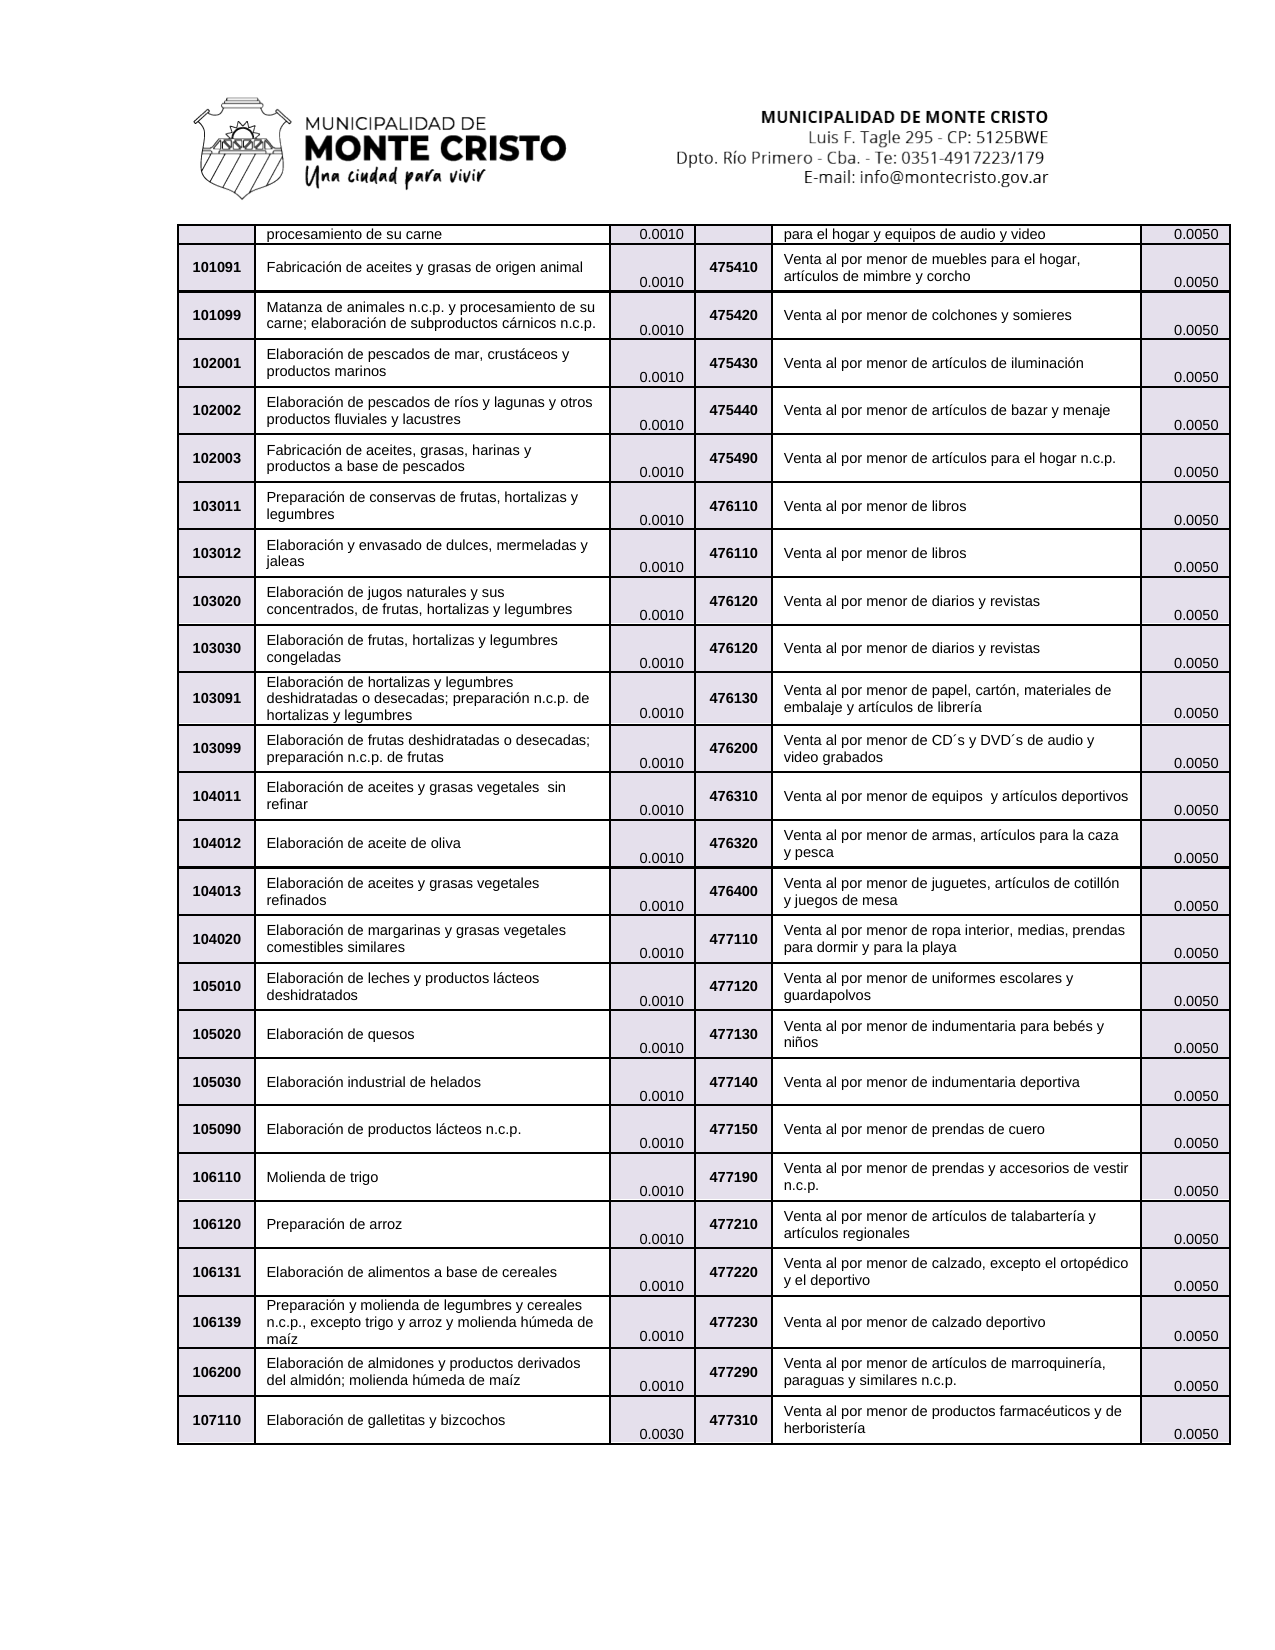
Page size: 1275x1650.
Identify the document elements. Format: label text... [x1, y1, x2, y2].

table_cell 0.0010 [611, 916, 694, 962]
table_cell Elaboración de almidones y productos derivados del almidón; molienda húmeda de maíz [256, 1349, 609, 1395]
table_cell 476120 [696, 626, 771, 671]
table_cell Venta al por menor de electrodomésticos, artefactos para el hogar y equipos de audio y video [773, 226, 1140, 243]
table_cell 477120 [696, 964, 771, 1009]
table_cell 104013 [179, 869, 254, 914]
table_cell 105030 [179, 1059, 254, 1104]
table_cell 0.0050 [1142, 1202, 1229, 1247]
table_cell Venta al por menor de ropa interior, medias, prendas para dormir y para la playa [773, 916, 1140, 962]
table_cell Elaboración de alimentos a base de cereales [256, 1249, 609, 1295]
table_cell 0.0050 [1142, 1249, 1229, 1295]
table_cell 103099 [179, 726, 254, 771]
table_cell 0.0050 [1142, 578, 1229, 623]
table_cell Elaboración industrial de helados [256, 1059, 609, 1104]
table_cell Elaboración de frutas deshidratadas o desecadas; preparación n.c.p. de frutas [256, 726, 609, 771]
table_cell 0.0010 [611, 726, 694, 771]
table_cell 477110 [696, 916, 771, 962]
table_cell 477130 [696, 1011, 771, 1057]
table_cell 0.0050 [1142, 869, 1229, 914]
table_cell 105020 [179, 1011, 254, 1057]
table_cell Venta al por menor de armas, artículos para la caza y pesca [773, 821, 1140, 866]
table_cell 0.0050 [1142, 1297, 1229, 1347]
table_cell 105090 [179, 1106, 254, 1152]
table_cell 477290 [696, 1349, 771, 1395]
table_cell 104020 [179, 916, 254, 962]
table_cell Venta al por menor de artículos para el hogar n.c.p. [773, 435, 1140, 481]
table_cell Venta al por menor de artículos de marroquinería, paraguas y similares n.c.p. [773, 1349, 1140, 1395]
table_cell 0.0010 [611, 483, 694, 528]
table_cell 0.0050 [1142, 226, 1229, 243]
table_cell Venta al por menor de artículos de talabartería y artículos regionales [773, 1202, 1140, 1247]
table_cell 0.0010 [611, 964, 694, 1009]
table_cell 476310 [696, 773, 771, 819]
table_cell Elaboración de frutas, hortalizas y legumbres congeladas [256, 626, 609, 671]
table_cell 0.0010 [611, 226, 694, 243]
table_cell Elaboración de productos lácteos n.c.p. [256, 1106, 609, 1152]
table_cell 0.0010 [611, 1106, 694, 1152]
table_cell 103020 [179, 578, 254, 623]
table_cell 475300 [696, 226, 771, 243]
table_cell 0.0050 [1142, 726, 1229, 771]
table_cell Venta al por menor de calzado deportivo [773, 1297, 1140, 1347]
table_cell 476110 [696, 483, 771, 528]
table_cell 0.0010 [611, 869, 694, 914]
table_cell 0.0010 [611, 1011, 694, 1057]
table_cell 477210 [696, 1202, 771, 1247]
table_cell 477190 [696, 1154, 771, 1199]
table_cell 475440 [696, 388, 771, 433]
table_cell Venta al por menor de prendas y accesorios de vestir n.c.p. [773, 1154, 1140, 1199]
table_cell 475420 [696, 293, 771, 338]
table_cell 477220 [696, 1249, 771, 1295]
table_cell 476130 [696, 673, 771, 723]
table_cell Venta al por menor de productos farmacéuticos y de herboristería [773, 1397, 1140, 1442]
table_cell Elaboración y envasado de dulces, mermeladas y jaleas [256, 530, 609, 576]
table_cell 106120 [179, 1202, 254, 1247]
table_cell Preparación y molienda de legumbres y cereales n.c.p., excepto trigo y arroz y molienda húmeda de maíz [256, 1297, 609, 1347]
table_cell Matanza de ganado excepto el bovino y procesamiento de su carne [256, 226, 609, 243]
table_cell 0.0050 [1142, 964, 1229, 1009]
table_cell 0.0050 [1142, 293, 1229, 338]
table_cell Elaboración de leches y productos lácteos deshidratados [256, 964, 609, 1009]
table_cell 0.0050 [1142, 821, 1229, 866]
table_cell Venta al por menor de libros [773, 530, 1140, 576]
table_cell Venta al por menor de colchones y somieres [773, 293, 1140, 338]
table_cell 106131 [179, 1249, 254, 1295]
table_cell 101099 [179, 293, 254, 338]
table_cell 0.0050 [1142, 1349, 1229, 1395]
table_cell Fabricación de aceites, grasas, harinas y productos a base de pescados [256, 435, 609, 481]
table_cell 103012 [179, 530, 254, 576]
table_cell 475490 [696, 435, 771, 481]
table_cell Venta al por menor de indumentaria deportiva [773, 1059, 1140, 1104]
table_cell Venta al por menor de prendas de cuero [773, 1106, 1140, 1152]
table_cell 0.0010 [611, 821, 694, 866]
table_cell Venta al por menor de CD´s y DVD´s de audio y video grabados [773, 726, 1140, 771]
table_cell 0.0030 [611, 1397, 694, 1442]
table_cell Matanza de animales n.c.p. y procesamiento de su carne; elaboración de subproductos cárnicos n.c.p. [256, 293, 609, 338]
table_cell 0.0010 [611, 673, 694, 723]
table_cell Venta al por menor de indumentaria para bebés y niños [773, 1011, 1140, 1057]
table_cell 0.0010 [611, 1154, 694, 1199]
table_cell Venta al por menor de diarios y revistas [773, 626, 1140, 671]
table_cell Elaboración de aceites y grasas vegetales refinados [256, 869, 609, 914]
table_cell Venta al por menor de equipos y artículos deportivos [773, 773, 1140, 819]
table_cell Elaboración de aceite de oliva [256, 821, 609, 866]
table_cell Preparación de conservas de frutas, hortalizas y legumbres [256, 483, 609, 528]
table_cell 476320 [696, 821, 771, 866]
table_cell 0.0050 [1142, 916, 1229, 962]
table_cell 106200 [179, 1349, 254, 1395]
table_cell 0.0050 [1142, 388, 1229, 433]
table_cell Elaboración de margarinas y grasas vegetales comestibles similares [256, 916, 609, 962]
table_cell 475430 [696, 340, 771, 386]
table_cell 477150 [696, 1106, 771, 1152]
table_cell Venta al por menor de calzado, excepto el ortopédico y el deportivo [773, 1249, 1140, 1295]
table_cell 101040 [179, 226, 254, 243]
table_cell Venta al por menor de juguetes, artículos de cotillón y juegos de mesa [773, 869, 1140, 914]
table_cell Venta al por menor de libros [773, 483, 1140, 528]
table_cell 103011 [179, 483, 254, 528]
table_cell Elaboración de galletitas y bizcochos [256, 1397, 609, 1442]
table_cell 0.0050 [1142, 1154, 1229, 1199]
table_cell 477140 [696, 1059, 771, 1104]
table_cell Venta al por menor de artículos de iluminación [773, 340, 1140, 386]
table_cell Venta al por menor de artículos de bazar y menaje [773, 388, 1140, 433]
table_cell 0.0010 [611, 245, 694, 290]
table_cell Elaboración de quesos [256, 1011, 609, 1057]
table_cell Elaboración de pescados de ríos y lagunas y otros productos fluviales y lacustres [256, 388, 609, 433]
table_cell 105010 [179, 964, 254, 1009]
table_cell 0.0050 [1142, 483, 1229, 528]
table_cell 0.0050 [1142, 435, 1229, 481]
table_cell 0.0010 [611, 1297, 694, 1347]
table_cell Elaboración de pescados de mar, crustáceos y productos marinos [256, 340, 609, 386]
table_cell Venta al por menor de papel, cartón, materiales de embalaje y artículos de librería [773, 673, 1140, 723]
table_cell 476110 [696, 530, 771, 576]
table_cell Elaboración de hortalizas y legumbres deshidratadas o desecadas; preparación n.c.p. de hortalizas y legumbres [256, 673, 609, 723]
table_cell 476400 [696, 869, 771, 914]
table_cell 0.0050 [1142, 340, 1229, 386]
table_cell Venta al por menor de diarios y revistas [773, 578, 1140, 623]
table_cell Molienda de trigo [256, 1154, 609, 1199]
table_cell 102003 [179, 435, 254, 481]
table_cell 103030 [179, 626, 254, 671]
table_cell 0.0050 [1142, 1059, 1229, 1104]
table_cell 0.0050 [1142, 1106, 1229, 1152]
table_cell 0.0010 [611, 340, 694, 386]
table_cell 0.0010 [611, 1349, 694, 1395]
table_cell 0.0050 [1142, 626, 1229, 671]
table_cell 477310 [696, 1397, 771, 1442]
table_cell 106139 [179, 1297, 254, 1347]
table_cell 107110 [179, 1397, 254, 1442]
table_cell 104012 [179, 821, 254, 866]
table_cell 0.0010 [611, 626, 694, 671]
table_cell 0.0010 [611, 435, 694, 481]
table_cell 476120 [696, 578, 771, 623]
table_cell 0.0050 [1142, 773, 1229, 819]
table_cell 477230 [696, 1297, 771, 1347]
table_cell 0.0010 [611, 1249, 694, 1295]
table_cell 104011 [179, 773, 254, 819]
table_cell Elaboración de jugos naturales y sus concentrados, de frutas, hortalizas y legumbres [256, 578, 609, 623]
picture [177, 73, 1065, 224]
table_cell Venta al por menor de muebles para el hogar, artículos de mimbre y corcho [773, 245, 1140, 290]
table_cell 0.0010 [611, 1202, 694, 1247]
table_cell Preparación de arroz [256, 1202, 609, 1247]
table_cell 0.0050 [1142, 1011, 1229, 1057]
table_cell 102001 [179, 340, 254, 386]
table_cell 0.0010 [611, 578, 694, 623]
table_cell 0.0010 [611, 773, 694, 819]
table_cell Venta al por menor de uniformes escolares y guardapolvos [773, 964, 1140, 1009]
table_cell 475410 [696, 245, 771, 290]
table_cell 101091 [179, 245, 254, 290]
table_cell 0.0050 [1142, 245, 1229, 290]
table_cell 106110 [179, 1154, 254, 1199]
table_cell Elaboración de aceites y grasas vegetales sin refinar [256, 773, 609, 819]
table_cell 476200 [696, 726, 771, 771]
table_cell 103091 [179, 673, 254, 723]
table_cell 102002 [179, 388, 254, 433]
table_cell 0.0010 [611, 530, 694, 576]
table_cell Fabricación de aceites y grasas de origen animal [256, 245, 609, 290]
table_cell 0.0050 [1142, 673, 1229, 723]
table_cell 0.0010 [611, 293, 694, 338]
table_cell 0.0050 [1142, 530, 1229, 576]
table_cell 0.0010 [611, 388, 694, 433]
table_cell 0.0010 [611, 1059, 694, 1104]
table_cell 0.0050 [1142, 1397, 1229, 1442]
